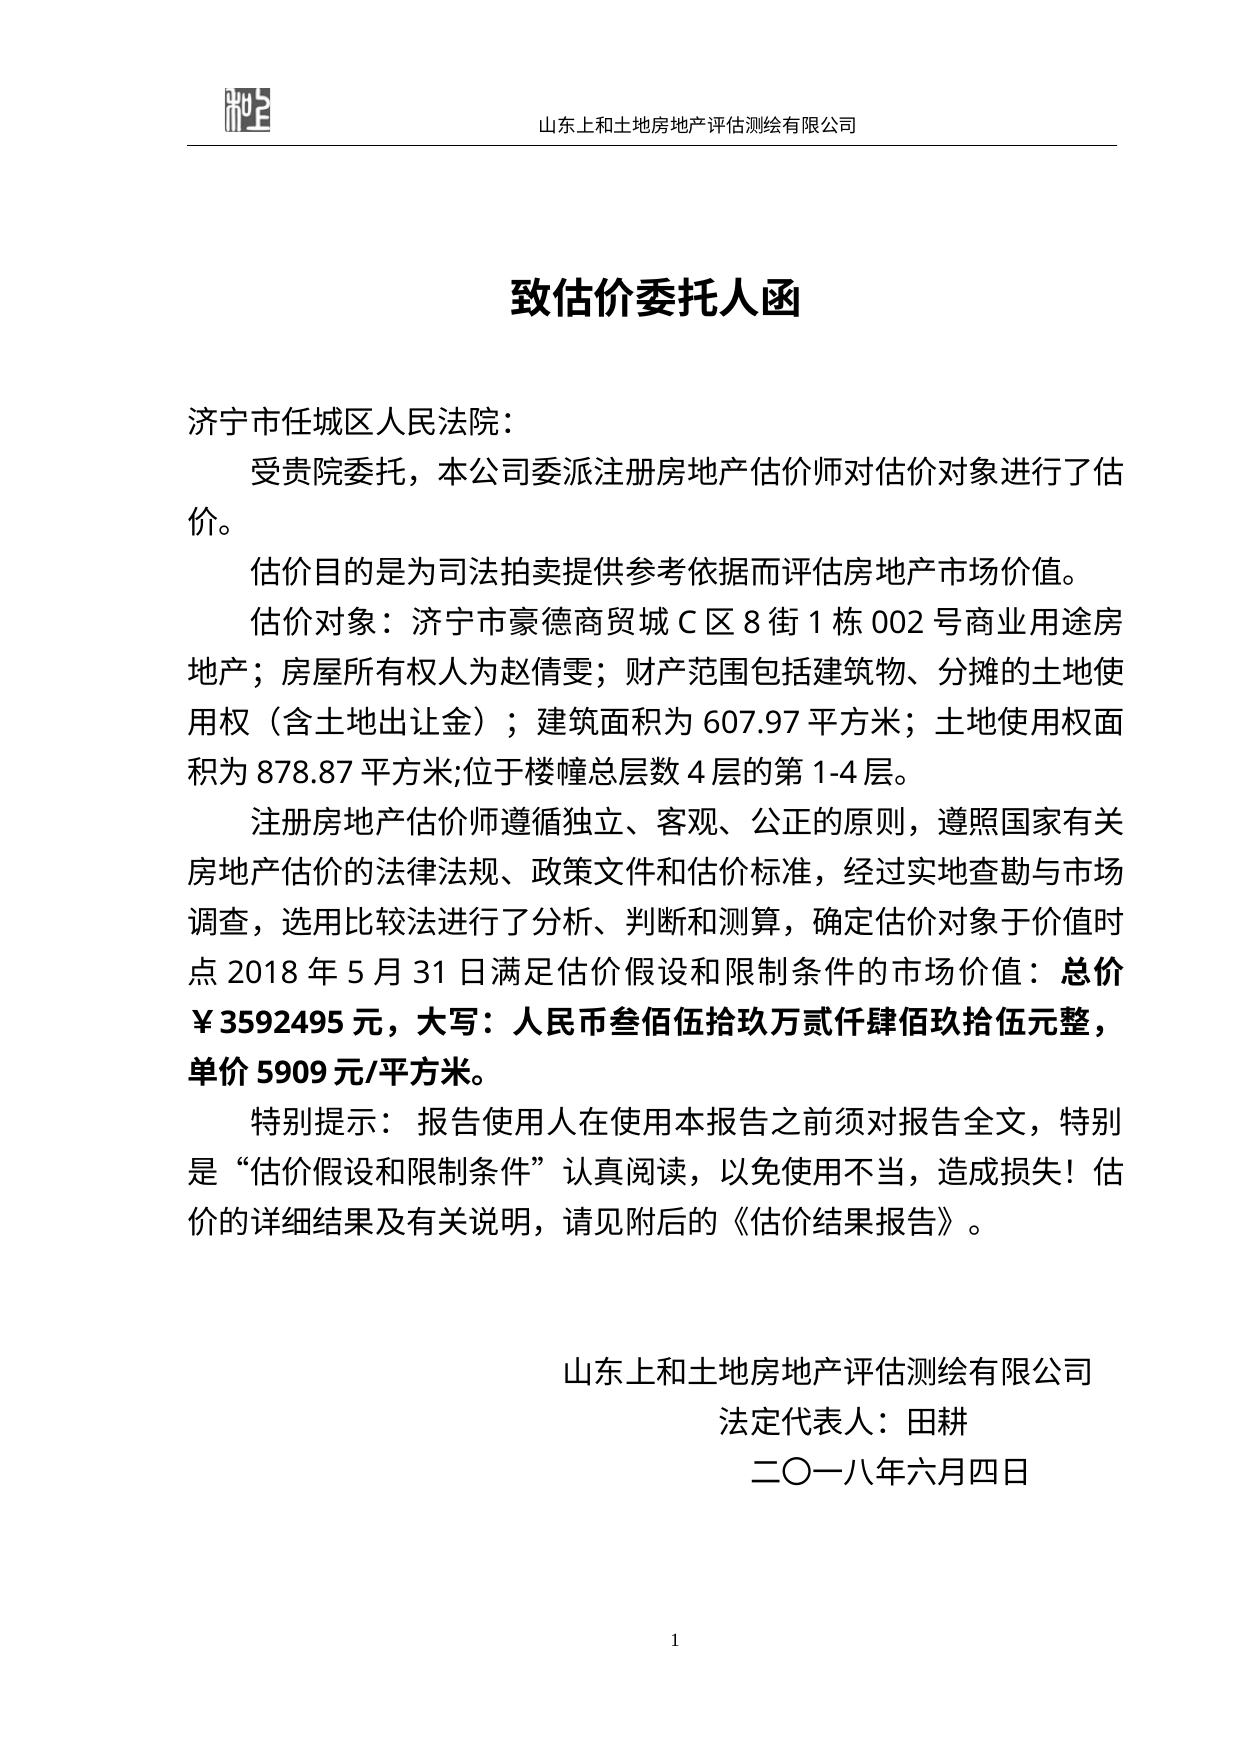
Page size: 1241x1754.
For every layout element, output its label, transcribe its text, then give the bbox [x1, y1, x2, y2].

text 估价对象：济宁市豪德商贸城C区8街1栋002号商业用途房地产；房屋所有权人为赵倩雯；财产范围包括建筑物、分摊的土地使用权（含土地出让金）；建筑面积为607.97平方米；土地使用权面积为878.87平方米;位于楼幢总层数4层的第1-4层。 [187, 593, 1125, 793]
text 致估价委托人函 [187, 263, 1125, 328]
text 二〇一八年六月四日 [187, 1443, 1125, 1493]
text 受贵院委托，本公司委派注册房地产估价师对估价对象进行了估价。 [187, 443, 1125, 543]
text 特别提示： 报告使用人在使用本报告之前须对报告全文，特别是“估价假设和限制条件”认真阅读，以免使用不当，造成损失！估价的详细结果及有关说明，请见附后的《估价结果报告》。 [187, 1093, 1125, 1243]
text 法定代表人：田耕 [187, 1393, 1125, 1443]
text 注册房地产估价师遵循独立、客观、公正的原则，遵照国家有关房地产估价的法律法规、政策文件和估价标准，经过实地查勘与市场调查，选用比较法进行了分析、判断和测算，确定估价对象于价值时点2018年5月31日满足估价假设和限制条件的市场价值：总价￥3592495元，大写：人民币叁佰伍拾玖万贰仟肆佰玖拾伍元整，单价5909元/平方米。 [187, 793, 1125, 1093]
picture [224, 88, 271, 132]
text 济宁市任城区人民法院： [187, 393, 1125, 443]
text 估价目的是为司法拍卖提供参考依据而评估房地产市场价值。 [187, 543, 1125, 593]
text 山东上和土地房地产评估测绘有限公司 [187, 1343, 1125, 1393]
